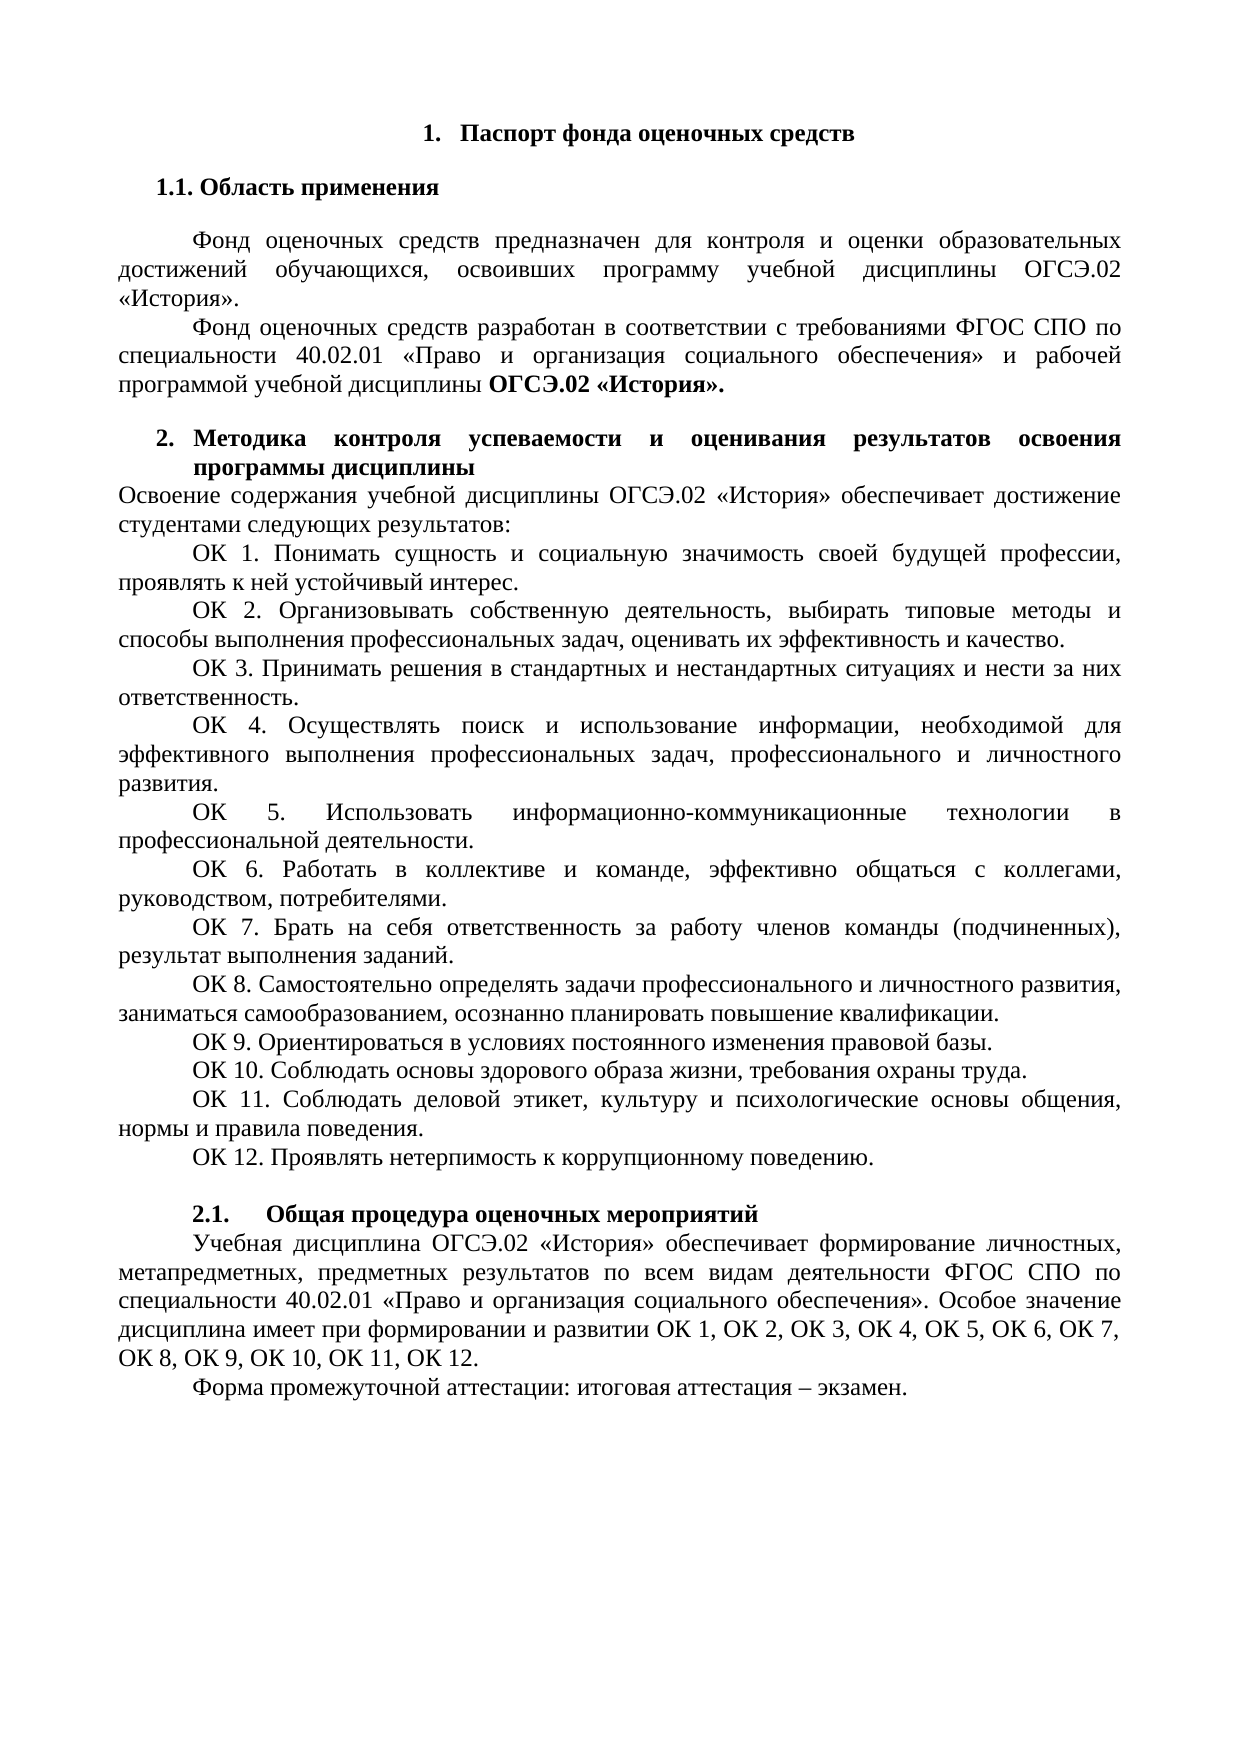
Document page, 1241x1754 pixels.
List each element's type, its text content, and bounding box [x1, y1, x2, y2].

text Учебная дисциплина ОГСЭ.02 «История» обеспечивает формирование личностных, метапредметных, предметных результатов по всем видам деятельности ФГОС СПО по специальности 40.02.01 «Право и организация социального обеспечения». Особое значение дисциплина имеет при формировании и развитии ОК 1, ОК 2, ОК 3, ОК 4, ОК 5, ОК 6, ОК 7, ОК 8, ОК 9, ОК 10, ОК 11, ОК 12. [118, 1228, 1122, 1372]
text ОК 3. Принимать решения в стандартных и нестандартных ситуациях и нести за них ответственность. [118, 653, 1122, 711]
text ОК 10. Соблюдать основы здорового образа жизни, требования охраны труда. [118, 1056, 1122, 1084]
text ОК 12. Проявлять нетерпимость к коррупционному поведению. [118, 1142, 1122, 1171]
list Паспорт фонда оценочных средств [156, 118, 1122, 147]
text ОК 6. Работать в коллективе и команде, эффективно общаться с коллегами, руководством, потребителями. [118, 854, 1122, 912]
text ОК 11. Соблюдать деловой этикет, культуру и психологические основы общения, нормы и правила поведения. [118, 1084, 1122, 1142]
text Освоение содержания учебной дисциплины ОГСЭ.02 «История» обеспечивает достижение студентами следующих результатов: [118, 481, 1122, 538]
text ОК 2. Организовывать собственную деятельность, выбирать типовые методы и способы выполнения профессиональных задач, оценивать их эффективность и качество. [118, 596, 1122, 653]
text Форма промежуточной аттестации: итоговая аттестация – экзамен. [118, 1372, 1122, 1401]
list Общая процедура оценочных мероприятий [192, 1199, 1122, 1228]
text ОК 8. Самостоятельно определять задачи профессионального и личностного развития, заниматься самообразованием, осознанно планировать повышение квалификации. [118, 969, 1122, 1027]
text ОК 7. Брать на себя ответственность за работу членов команды (подчиненных), результат выполнения заданий. [118, 912, 1122, 969]
list Методика контроля успеваемости и оценивания результатов освоения программы дисциплины [156, 423, 1122, 481]
text Фонд оценочных средств разработан в соответствии с требованиями ФГОС СПО по специальности 40.02.01 «Право и организация социального обеспечения» и рабочей программой учебной дисциплины ОГСЭ.02 «История». [118, 312, 1122, 398]
text ОК 4. Осуществлять поиск и использование информации, необходимой для эффективного выполнения профессиональных задач, профессионального и личностного развития. [118, 711, 1122, 797]
text ОК 9. Ориентироваться в условиях постоянного изменения правовой базы. [118, 1027, 1122, 1056]
text ОК 5. Использовать информационно-коммуникационные технологии в профессиональной деятельности. [118, 797, 1122, 854]
text 1.1. Область применения [156, 172, 1141, 201]
text ОК 1. Понимать сущность и социальную значимость своей будущей профессии, проявлять к ней устойчивый интерес. [118, 538, 1122, 596]
text Фонд оценочных средств предназначен для контроля и оценки образовательных достижений обучающихся, освоивших программу учебной дисциплины ОГСЭ.02 «История». [118, 226, 1122, 312]
